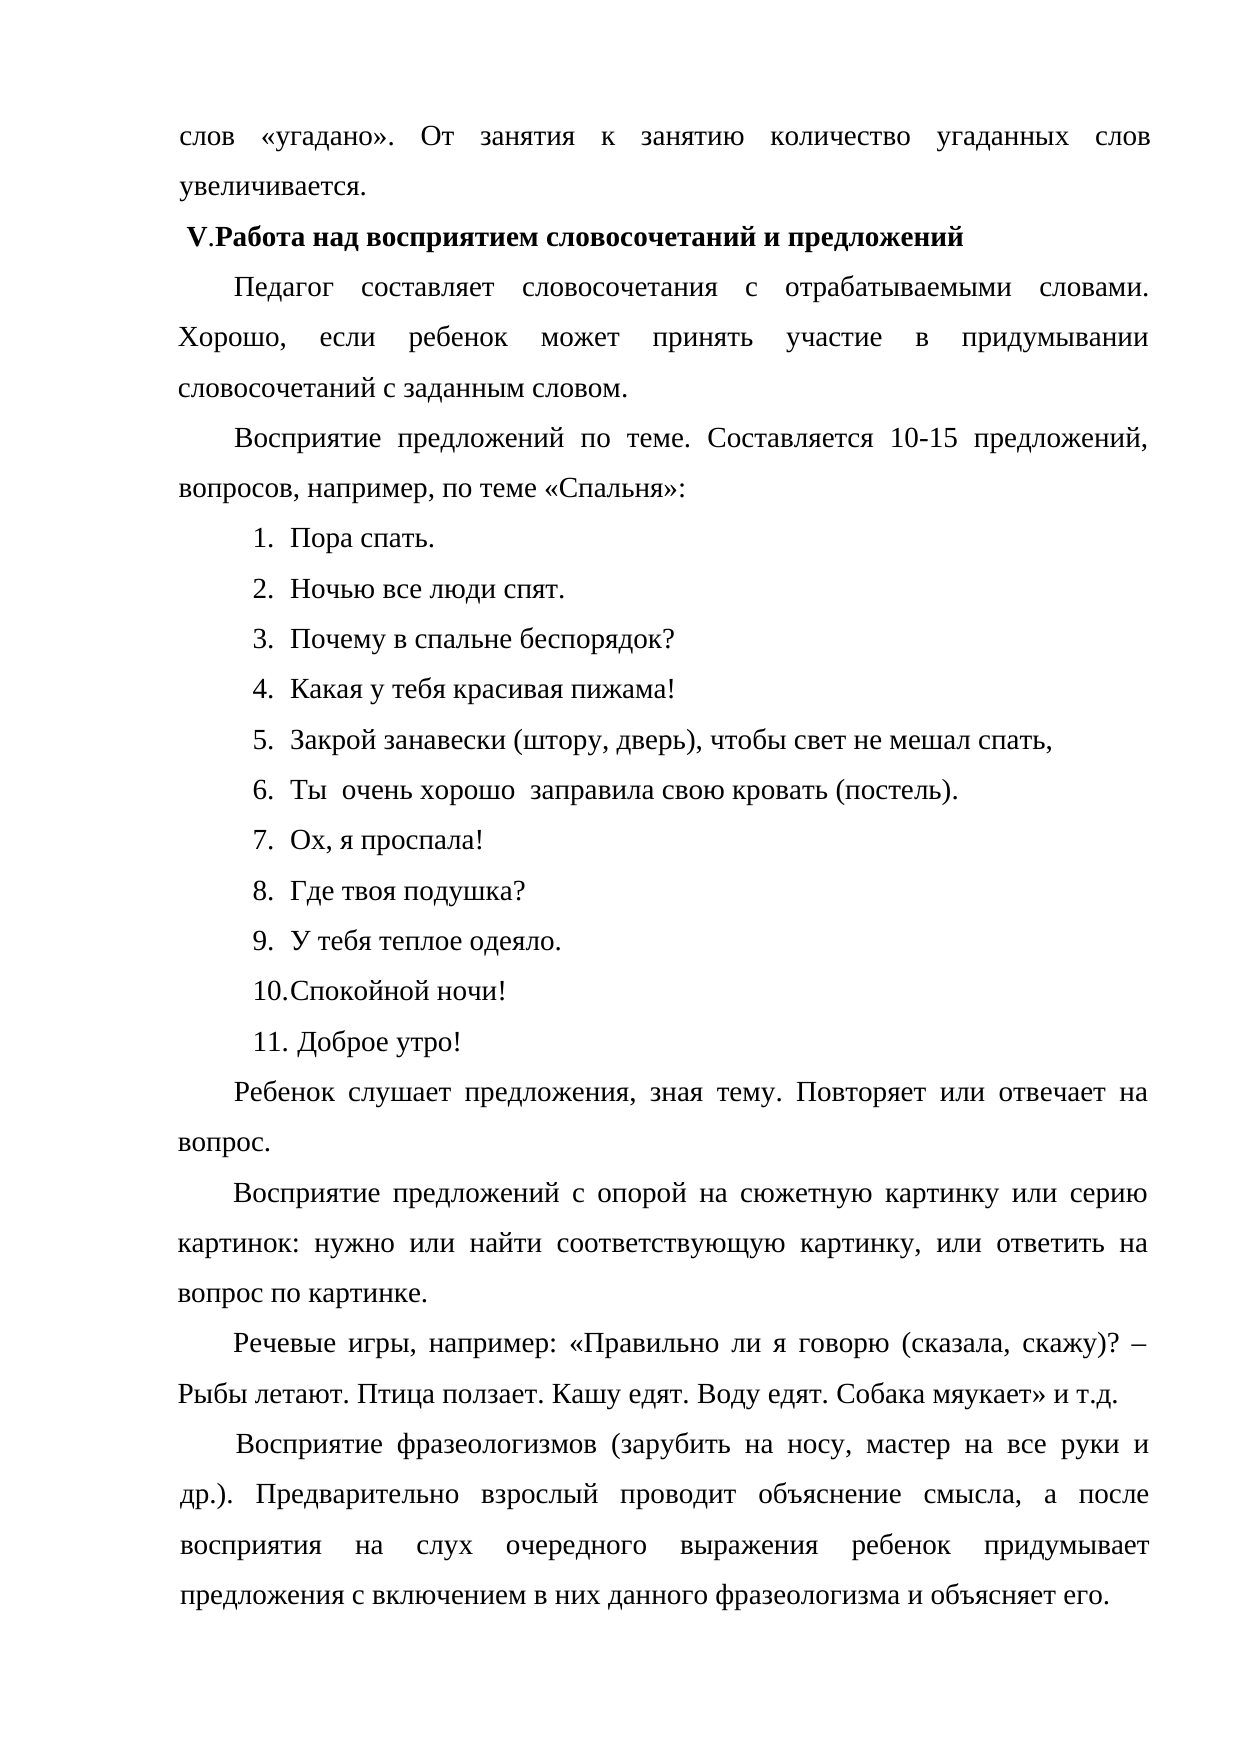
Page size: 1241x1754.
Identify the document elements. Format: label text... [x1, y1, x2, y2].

list Какая у тебя красивая пижама! [252, 672, 1152, 705]
text V.Работа над восприятием словосочетаний и предложений [179, 219, 1152, 252]
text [179, 118, 1152, 202]
list Почему в спальне беспорядок? [252, 621, 1152, 655]
list Пора спать. [252, 521, 1152, 554]
text Восприятие предложений по теме. Составляется 10-15 предложений, вопросов, например, по теме «Спальня»: [178, 420, 1149, 504]
list Закрой занавески (штору, дверь), чтобы свет не мешал спать, [252, 722, 1152, 755]
text Ребенок слушает предложения, зная тему. Повторяет или отвечает на вопрос. [178, 1074, 1148, 1158]
text Восприятие предложений с опорой на сюжетную картинку или серию картинок: нужно или найти соответствующую картинку, или ответить на вопрос по картинке. [177, 1175, 1148, 1309]
text Восприятие фразеологизмов (зарубить на носу, мастер на все руки и др.). Предварительно взрослый проводит объяснение смысла, а после восприятия на слух очередного выражения ребенок придумывает предложения с включением в них данного фразеологизма и объясняет его. [180, 1426, 1151, 1611]
list Ты очень хорошо заправила свою кровать (постель). [252, 772, 1152, 806]
list Ох, я проспала! [252, 822, 1152, 856]
text Речевые игры, например: «Правильно ли я говорю (сказала, скажу)? – Рыбы летают. Птица ползает. Кашу едят. Воду едят. Собака мяукает» и т.д. [177, 1326, 1148, 1409]
list Где твоя подушка? [252, 873, 1152, 906]
list Спокойной ночи! [252, 973, 1152, 1007]
list Доброе утро! [252, 1024, 1152, 1057]
list Ночью все люди спят. [252, 571, 1152, 604]
list У тебя теплое одеяло. [252, 923, 1152, 957]
text Педагог составляет словосочетания с отрабатываемыми словами. Хорошо, если ребенок может принять участие в придумывании словосочетаний с заданным словом. [178, 269, 1149, 403]
